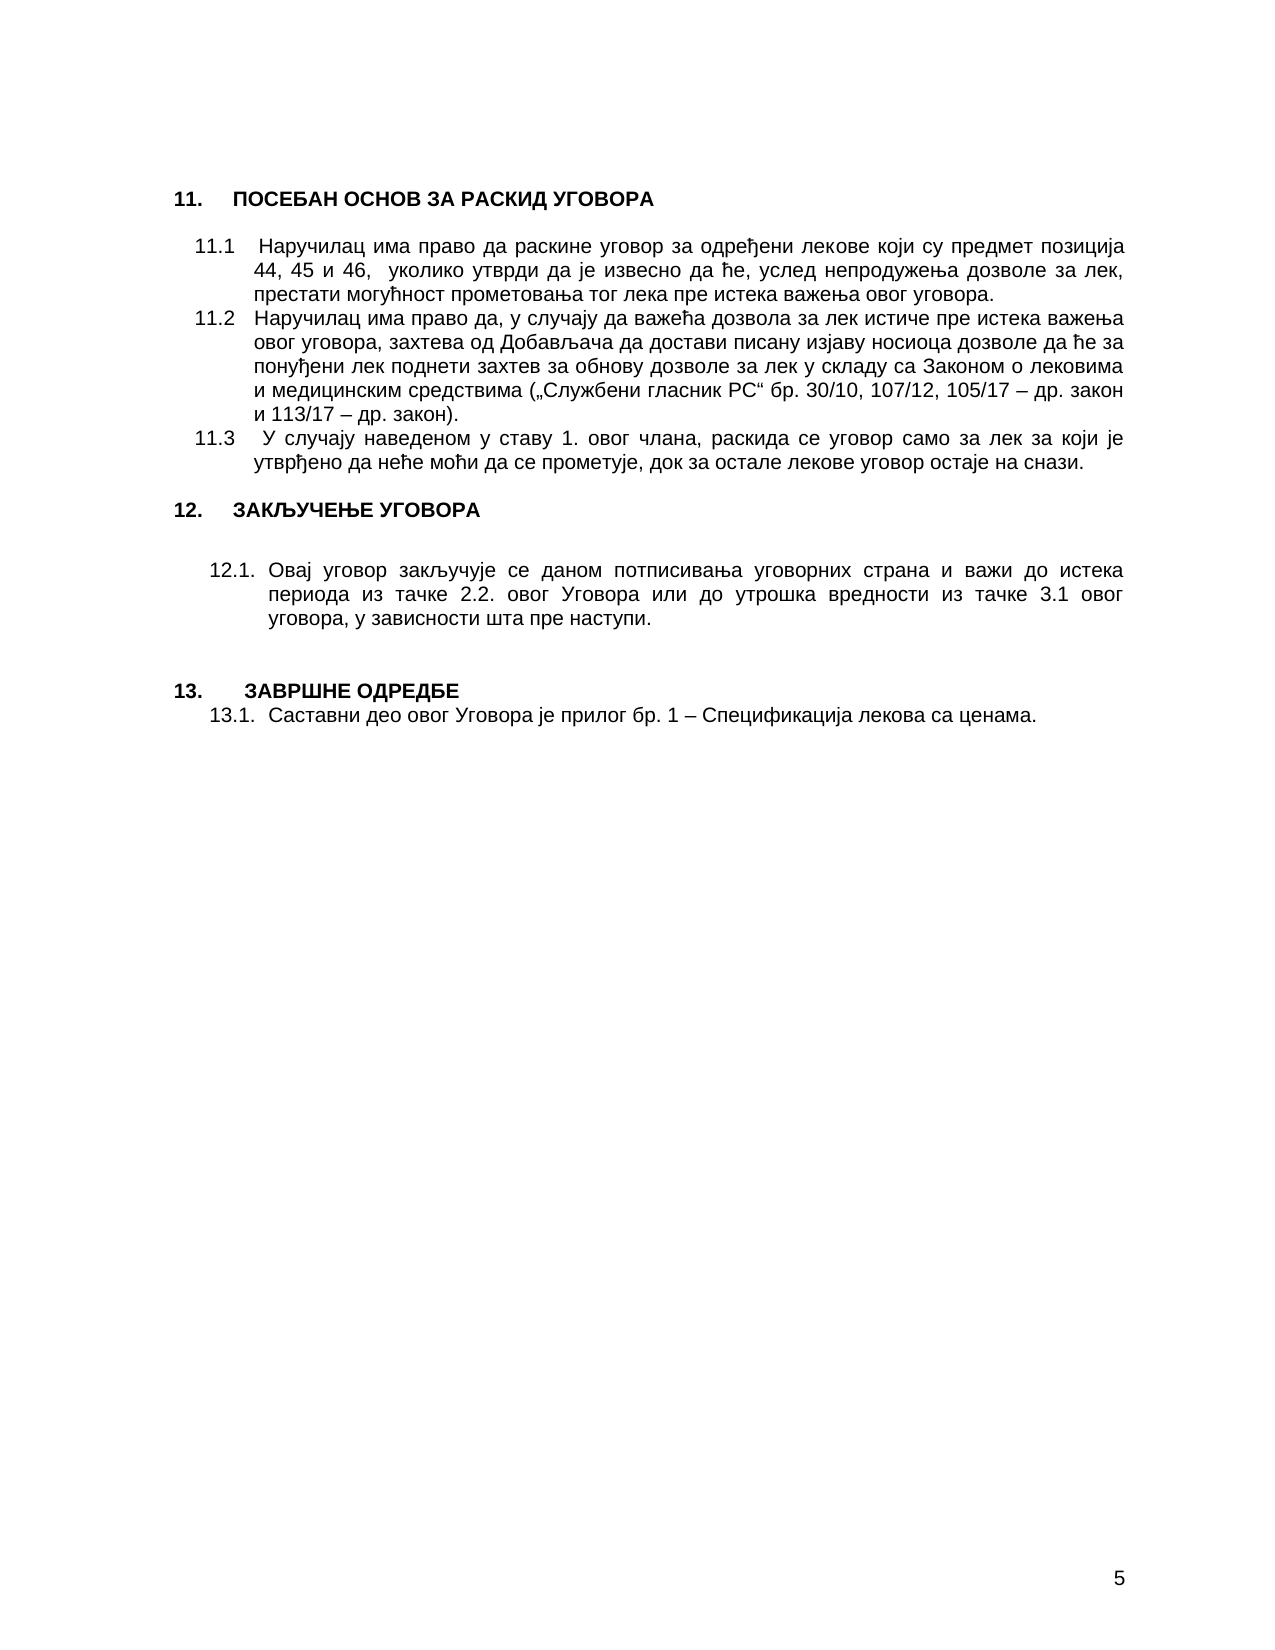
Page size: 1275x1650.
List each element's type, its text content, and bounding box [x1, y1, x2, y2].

text 11.3 У случају наведеном у ставу 1. овог члана, раскида се уговор само за лек за који је утврђено да неће моћи да се прометује, док за остале лекове уговор остаје на снази. [194, 426, 1125, 474]
list Саставни део овог Уговора је прилог бр. 1 – Спецификација лекова са ценама. [209, 703, 1125, 727]
list ПОСЕБАН ОСНОВ ЗА РАСКИД УГОВОРА [174, 186, 1125, 210]
text 11.2 Наручилац има право да, у случају да важећа дозвола за лек истиче пре истека важења овог уговора, захтева од Добављача да достави писану изјаву носиоца дозволе да ће за понуђени лек поднети захтев за обнову дозволе за лек у складу са Законом о лековима и медицинским средствима („Службени гласник РС“ бр. 30/10, 107/12, 105/17 – др. закон и 113/17 – др. закон). [194, 306, 1125, 426]
list ЗАКЉУЧЕЊЕ УГОВОРА [174, 498, 1125, 522]
list Овај уговор закључује се даном потписивања уговорних страна и важи до истека периода из тачке 2.2. овог Уговора или до утрошка вредности из тачке 3.1 овог уговора, у зависности шта пре наступи. [209, 558, 1125, 630]
text 11.1 Наручилац има право да раскине уговор за одређени лекoве који су предмет позиција 44, 45 и 46, уколико утврди да је извесно да ће, услед непродужења дозволе за лек, престати могућност прометовања тог лека пре истека важења овог уговора. [194, 234, 1125, 306]
list ЗАВРШНЕ ОДРЕДБЕ [174, 679, 1125, 703]
